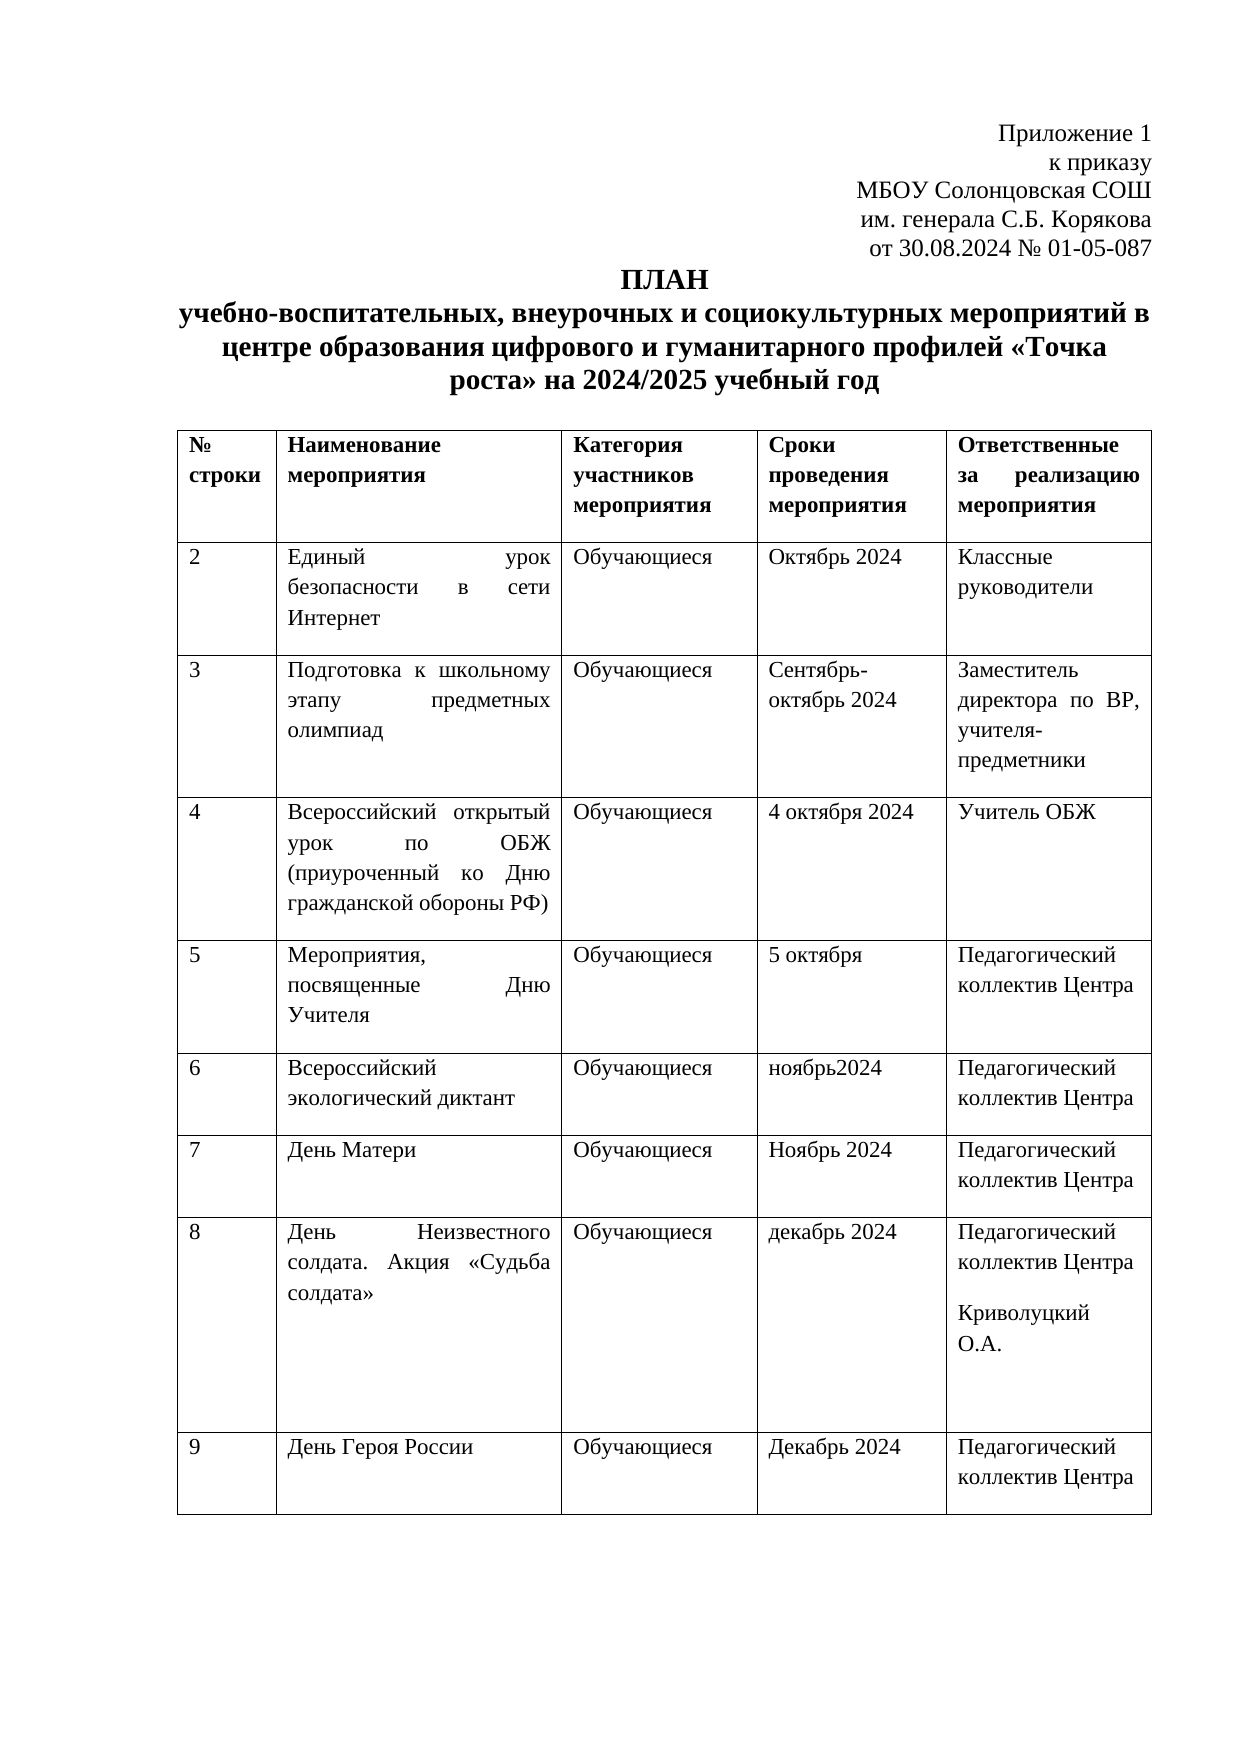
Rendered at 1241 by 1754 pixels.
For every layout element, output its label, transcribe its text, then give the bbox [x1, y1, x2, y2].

text учебно-воспитательных, внеурочных и социокультурных мероприятий в центре образования цифрового и гуманитарного профилей «Точка роста» на 2024/2025 учебный год [177, 295, 1152, 396]
table_header Сроки проведения мероприятия [758, 431, 946, 542]
table_cell Обучающиеся [562, 941, 757, 1052]
table_cell День Неизвестного солдата. Акция «Судьба солдата» [277, 1218, 561, 1432]
table_cell День Героя России [277, 1433, 561, 1514]
table_cell 8 [178, 1218, 276, 1432]
table_cell Педагогический коллектив Центра [947, 941, 1151, 1052]
table_cell 3 [178, 656, 276, 797]
table_cell 4 октября 2024 [758, 798, 946, 940]
text им. генерала С.Б. Корякова [177, 204, 1152, 233]
table_cell Педагогический коллектив Центра [947, 1054, 1151, 1135]
text ПЛАН [177, 262, 1152, 295]
table_cell Обучающиеся [562, 656, 757, 797]
table_cell 5 октября [758, 941, 946, 1052]
table_cell Подготовка к школьному этапу предметных олимпиад [277, 656, 561, 797]
table_cell Всероссийский экологический диктант [277, 1054, 561, 1135]
table_header № строки [178, 431, 276, 542]
text МБОУ Солонцовская СОШ [177, 176, 1152, 204]
table_cell Педагогический коллектив Центра Криволуцкий О.А. [947, 1218, 1151, 1432]
table_cell Декабрь 2024 [758, 1433, 946, 1514]
table_cell ноябрь2024 [758, 1054, 946, 1135]
table_cell Заместитель директора по ВР, учителя-предметники [947, 656, 1151, 797]
table_cell Обучающиеся [562, 543, 757, 654]
text от 30.08.2024 № 01-05-087 [177, 233, 1152, 262]
text Приложение 1 [177, 118, 1152, 147]
table_cell декабрь 2024 [758, 1218, 946, 1432]
table_cell День Матери [277, 1136, 561, 1217]
table_cell 7 [178, 1136, 276, 1217]
table_cell Октябрь 2024 [758, 543, 946, 654]
table_cell Педагогический коллектив Центра [947, 1136, 1151, 1217]
table_cell 9 [178, 1433, 276, 1514]
table_header Наименование мероприятия [277, 431, 561, 542]
table_header Категория участников мероприятия [562, 431, 757, 542]
table_cell 2 [178, 543, 276, 654]
table_cell Единый урок безопасности в сети Интернет [277, 543, 561, 654]
table_header Ответственные за реализацию мероприятия [947, 431, 1151, 542]
table_cell Ноябрь 2024 [758, 1136, 946, 1217]
table_cell Обучающиеся [562, 1433, 757, 1514]
table_cell Мероприятия, посвященные Дню Учителя [277, 941, 561, 1052]
table_cell Обучающиеся [562, 1136, 757, 1217]
table_cell Обучающиеся [562, 1218, 757, 1432]
table_cell Всероссийский открытый урок по ОБЖ (приуроченный ко Дню гражданской обороны РФ) [277, 798, 561, 940]
table_cell Классные руководители [947, 543, 1151, 654]
table_cell Учитель ОБЖ [947, 798, 1151, 940]
table_cell 6 [178, 1054, 276, 1135]
table_cell Сентябрь-октябрь 2024 [758, 656, 946, 797]
table_cell Педагогический коллектив Центра [947, 1433, 1151, 1514]
text к приказу [177, 147, 1152, 176]
table_cell Обучающиеся [562, 798, 757, 940]
table_cell 5 [178, 941, 276, 1052]
table_cell 4 [178, 798, 276, 940]
table_cell Обучающиеся [562, 1054, 757, 1135]
